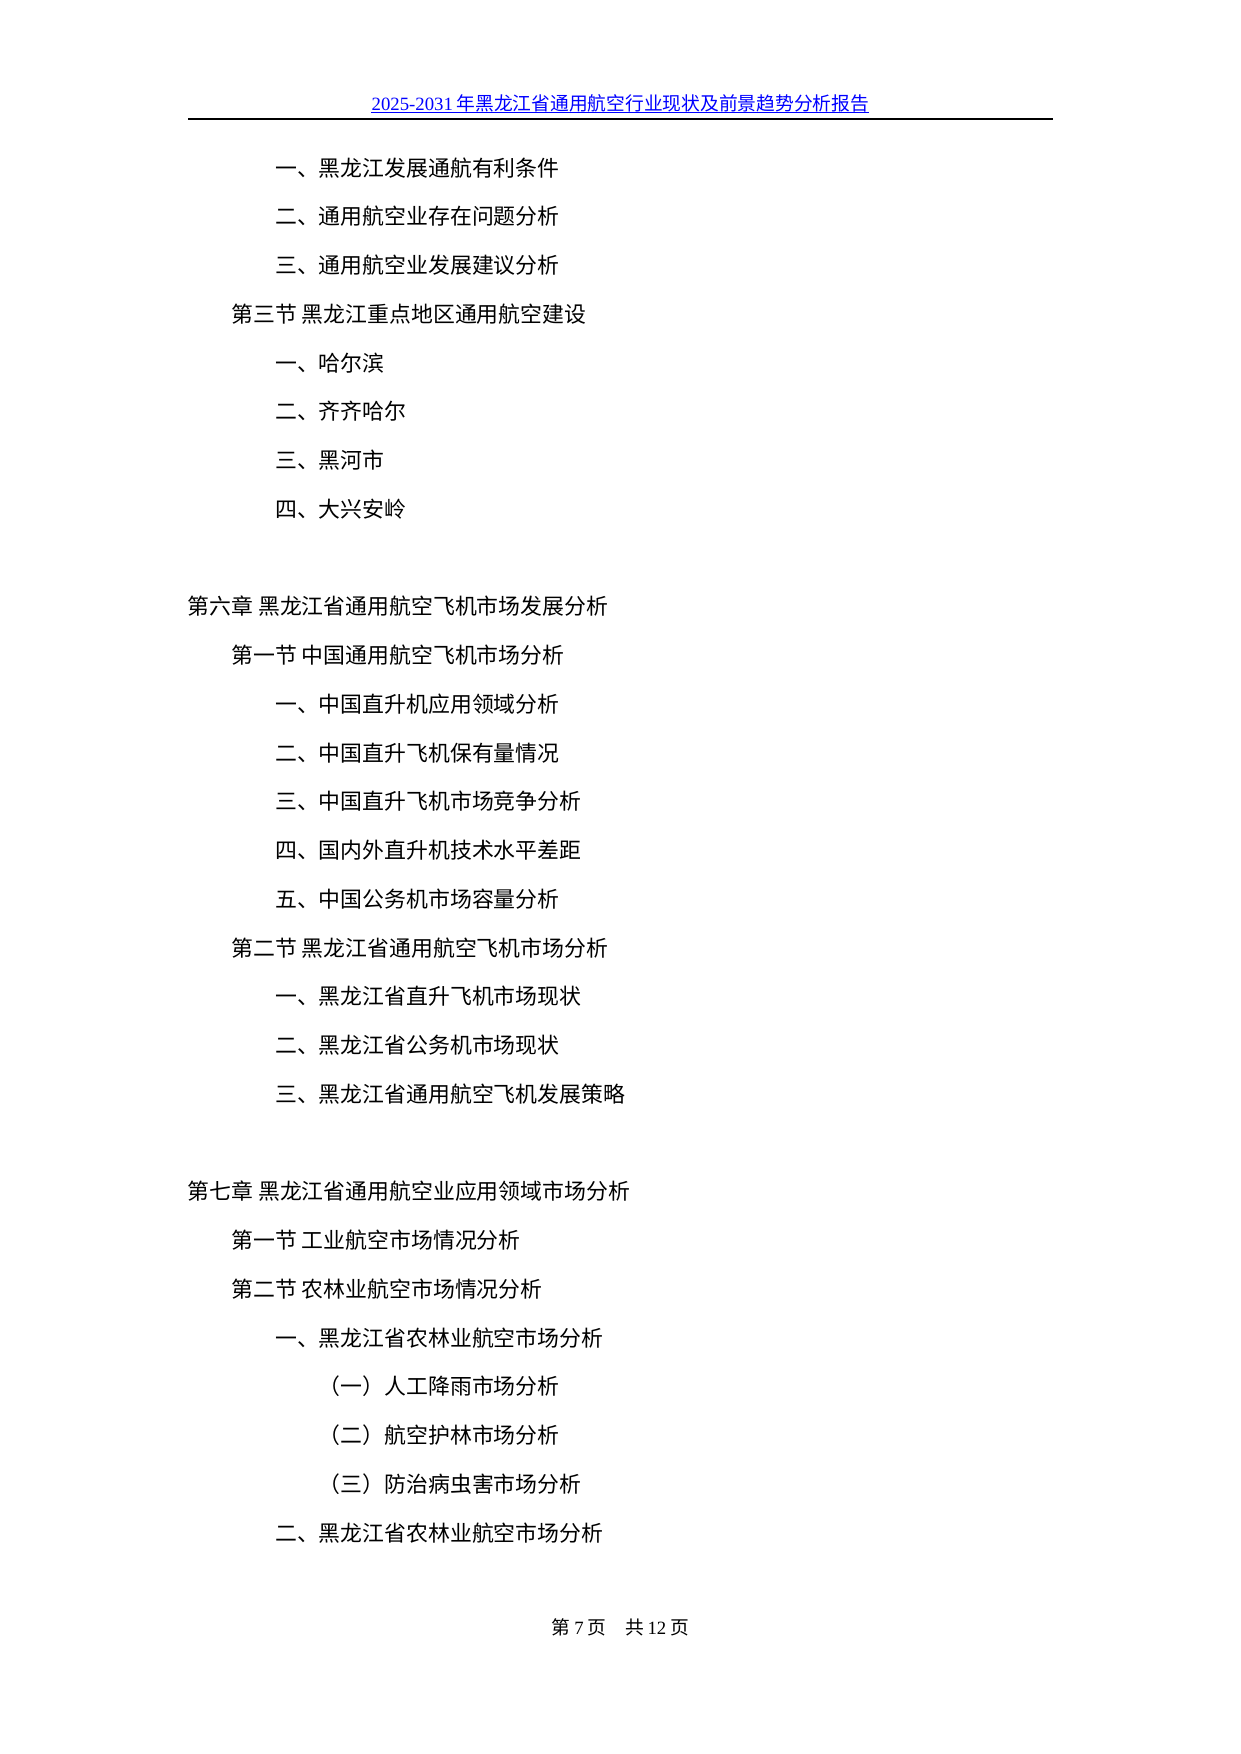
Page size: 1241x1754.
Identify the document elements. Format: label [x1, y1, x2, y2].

text [187, 150, 1053, 1548]
